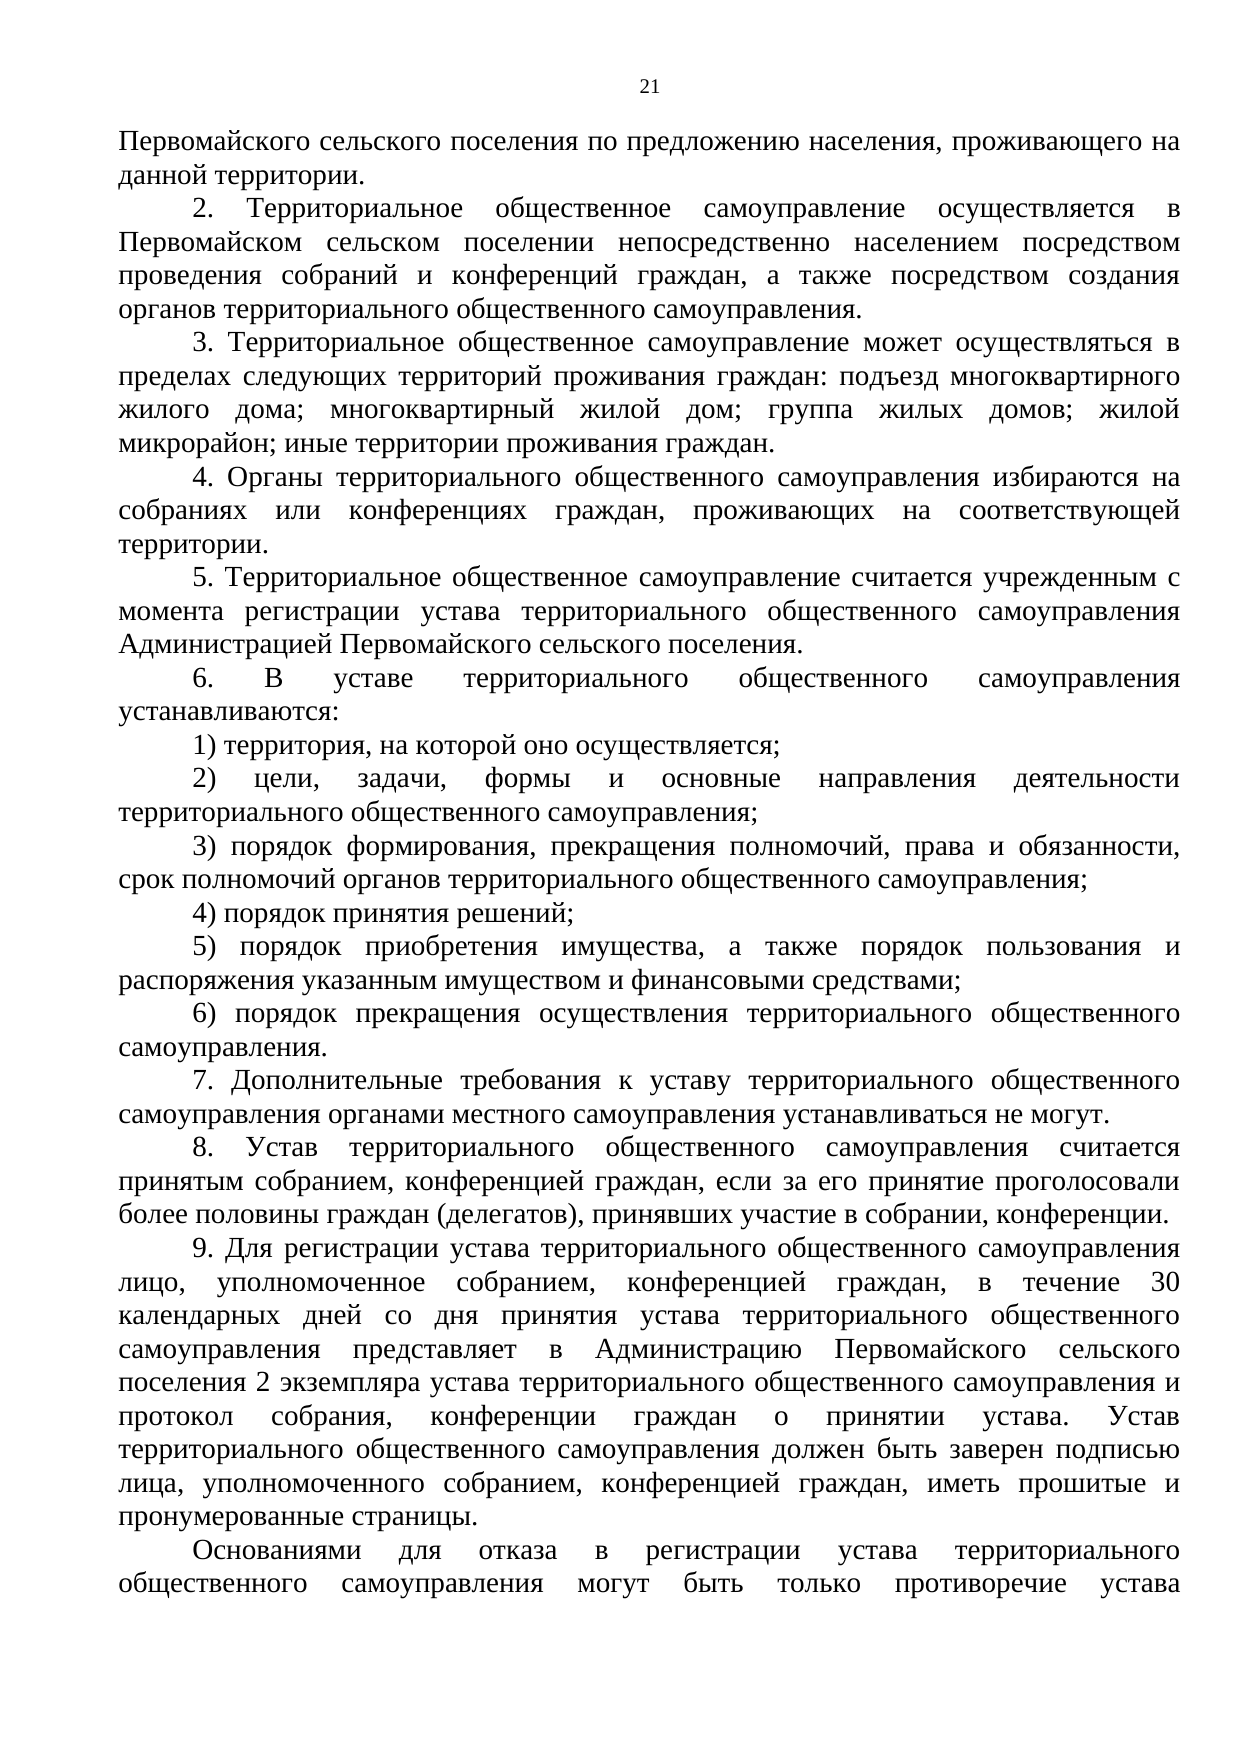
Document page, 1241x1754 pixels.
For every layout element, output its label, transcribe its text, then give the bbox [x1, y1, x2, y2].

text 1) территория, на которой оно осуществляется; [118, 727, 1181, 761]
text 6. В уставе территориального общественного самоуправления устанавливаются: [118, 660, 1181, 727]
text 6) порядок прекращения осуществления территориального общественного самоуправления. [118, 995, 1181, 1062]
text 4. Органы территориального общественного самоуправления избираются на собраниях или конференциях граждан, проживающих на соответствующей территории. [118, 459, 1181, 559]
text 2) цели, задачи, формы и основные направления деятельности территориального общественного самоуправления; [118, 761, 1181, 828]
text 3) порядок формирования, прекращения полномочий, права и обязанности, срок полномочий органов территориального общественного самоуправления; [118, 828, 1181, 895]
text 9. Для регистрации устава территориального общественного самоуправления лицо, уполномоченное собранием, конференцией граждан, в течение 30 календарных дней со дня принятия устава территориального общественного самоуправления представляет в Администрацию Первомайского сельского поселения 2 экземпляра устава территориального общественного самоуправления и протокол собрания, конференции граждан о принятии устава. Устав территориального общественного самоуправления должен быть заверен подписью лица, уполномоченного собранием, конференцией граждан, иметь прошитые и пронумерованные страницы. [118, 1230, 1181, 1532]
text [118, 123, 1181, 190]
text 8. Устав территориального общественного самоуправления считается принятым собранием, конференцией граждан, если за его принятие проголосовали более половины граждан (делегатов), принявших участие в собрании, конференции. [118, 1129, 1181, 1230]
text 2. Территориальное общественное самоуправление осуществляется в Первомайском сельском поселении непосредственно населением посредством проведения собраний и конференций граждан, а также посредством создания органов территориального общественного самоуправления. [118, 190, 1181, 324]
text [118, 1532, 1181, 1599]
text 7. Дополнительные требования к уставу территориального общественного самоуправления органами местного самоуправления устанавливаться не могут. [118, 1062, 1181, 1129]
text 4) порядок принятия решений; [118, 895, 1181, 928]
text 5. Территориальное общественное самоуправление считается учрежденным с момента регистрации устава территориального общественного самоуправления Администрацией Первомайского сельского поселения. [118, 559, 1181, 660]
text 5) порядок приобретения имущества, а также порядок пользования и распоряжения указанным имуществом и финансовыми средствами; [118, 928, 1181, 995]
text 3. Территориальное общественное самоуправление может осуществляться в пределах следующих территорий проживания граждан: подъезд многоквартирного жилого дома; многоквартирный жилой дом; группа жилых домов; жилой микрорайон; иные территории проживания граждан. [118, 324, 1181, 459]
